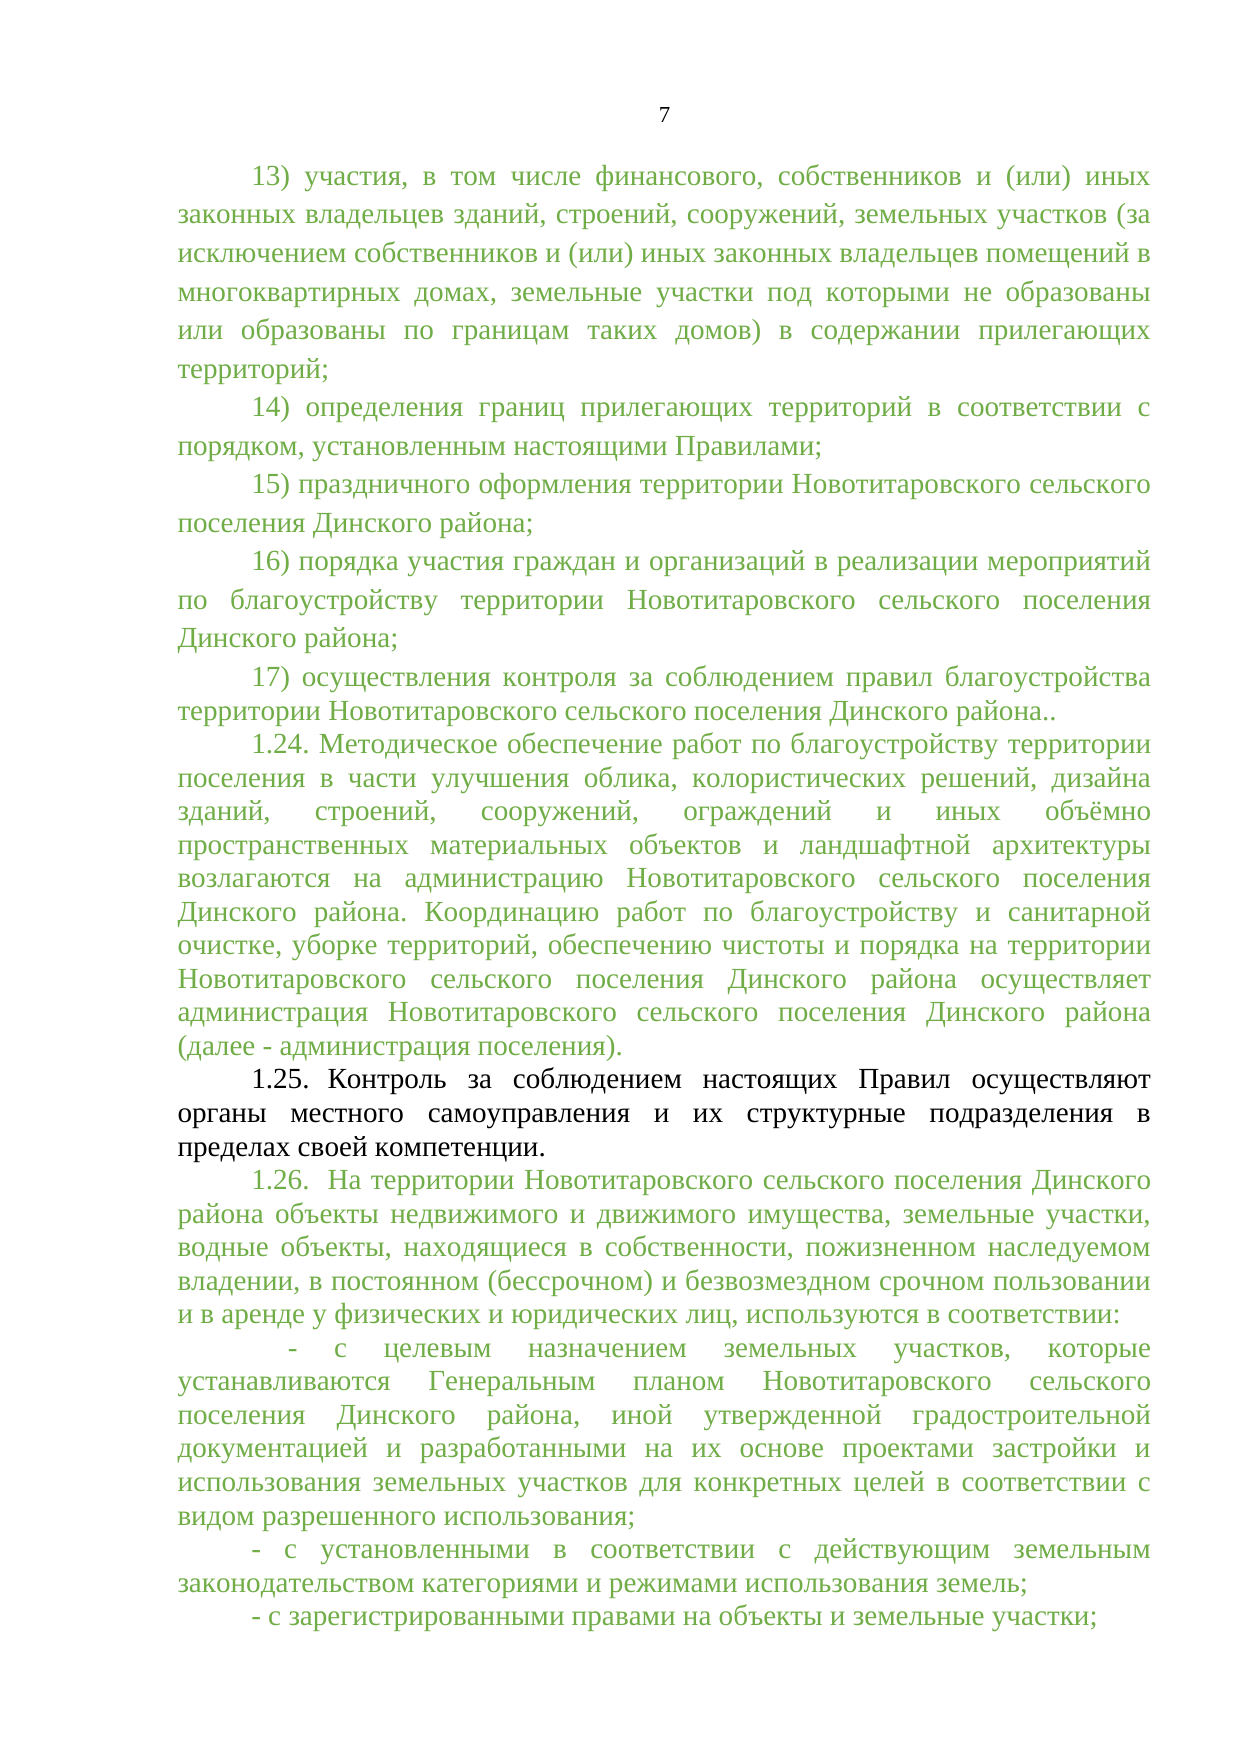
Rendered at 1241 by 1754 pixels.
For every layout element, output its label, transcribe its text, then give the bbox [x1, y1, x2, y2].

text 15) праздничного оформления территории Новотитаровского сельского поселения Динского района; [177, 466, 1152, 538]
text - с зарегистрированными правами на объекты и земельные участки; [177, 1598, 1152, 1632]
text 13) участия, в том числе финансового, собственников и (или) иных законных владельцев зданий, строений, сооружений, земельных участков (за исключением собственников и (или) иных законных владельцев помещений в многоквартирных домах, земельные участки под которыми не образованы или образованы по границам таких домов) в содержании прилегающих территорий; [177, 158, 1152, 384]
text - с целевым назначением земельных участков, которые устанавливаются Генеральным планом Новотитаровского сельского поселения Динского района, иной утвержденной градостроительной документацией и разработанными на их основе проектами застройки и использования земельных участков для конкретных целей в соответствии с видом разрешенного использования; [177, 1330, 1152, 1531]
list На территории Новотитаровского сельского поселения Динского района объекты недвижимого и движимого имущества, земельные участки, водные объекты, находящиеся в собственности, пожизненном наследуемом владении, в постоянном (бессрочном) и безвозмездном срочном пользовании и в аренде у физических и юридических лиц, используются в соответствии: [177, 1162, 1152, 1330]
list Контроль за соблюдением настоящих Правил осуществляют органы местного самоуправления и их структурные подразделения в пределах своей компетенции. [177, 1062, 1152, 1162]
text 1.24. Методическое обеспечение работ по благоустройству территории поселения в части улучшения облика, колористических решений, дизайна зданий, строений, сооружений, ограждений и иных объёмно пространственных материальных объектов и ландшафтной архитектуры возлагаются на администрацию Новотитаровского сельского поселения Динского района. Координацию работ по благоустройству и санитарной очистке, уборке территорий, обеспечению чистоты и порядка на территории Новотитаровского сельского поселения Динского района осуществляет администрация Новотитаровского сельского поселения Динского района (далее - администрация поселения). [177, 726, 1152, 1062]
text 16) порядка участия граждан и организаций в реализации мероприятий по благоустройству территории Новотитаровского сельского поселения Динского района; [177, 543, 1152, 654]
text - с установленными в соответствии с действующим земельным законодательством категориями и режимами использования земель; [177, 1531, 1152, 1598]
text 17) осуществления контроля за соблюдением правил благоустройства территории Новотитаровского сельского поселения Динского района.. [177, 659, 1152, 726]
text 14) определения границ прилегающих территорий в соответствии с порядком, установленным настоящими Правилами; [177, 389, 1152, 461]
